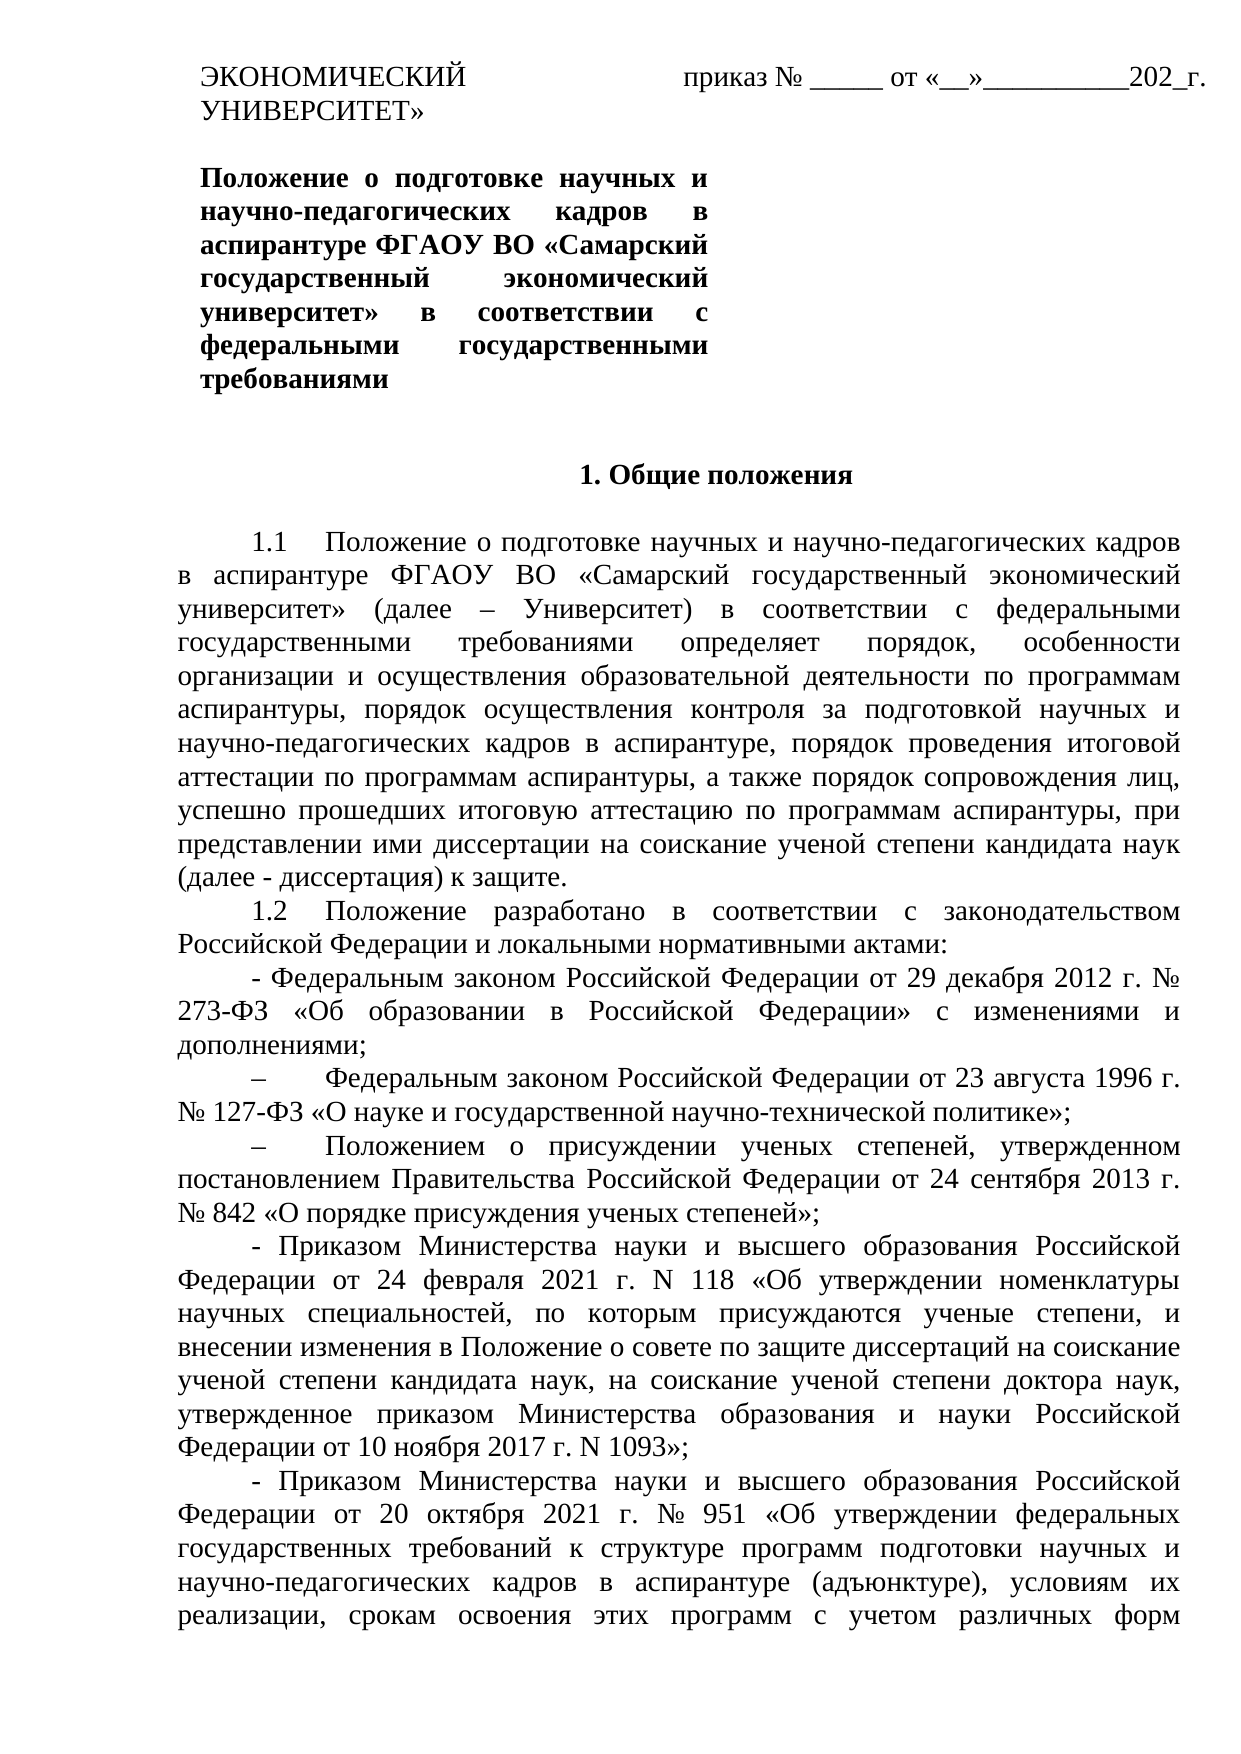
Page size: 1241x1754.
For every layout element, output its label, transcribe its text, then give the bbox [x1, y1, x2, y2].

list Положение о подготовке научных и научно-педагогических кадров в аспирантуре ФГАОУ ВО «Самарский государственный экономический университет» (далее – Университет) в соответствии с федеральными государственными требованиями определяет порядок, особенности организации и осуществления образовательной деятельности по программам аспирантуры, порядок осуществления контроля за подготовкой научных и научно-педагогических кадров в аспирантуре, порядок проведения итоговой аттестации по программам аспирантуры, а также порядок сопровождения лиц, успешно прошедших итоговую аттестацию по программам аспирантуры, при представлении ими диссертации на соискание ученой степени кандидата наук (далее - диссертация) к защите. [177, 524, 1181, 893]
list – Федеральным законом Российской Федерации от 23 августа 1996 г. № 127-ФЗ «О науке и государственной научно-технической политике»; [177, 1061, 1181, 1128]
text 1. Общие положения [177, 457, 1181, 490]
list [177, 1463, 1181, 1631]
list - Федеральным законом Российской Федерации от 29 декабря 2012 г. № 273-ФЗ «Об образовании в Российской Федерации» с изменениями и дополнениями; [177, 960, 1181, 1061]
list Положение разработано в соответствии с законодательством Российской Федерации и локальными нормативными актами: [177, 893, 1181, 960]
table_header [177, 59, 1240, 394]
list – Положением о присуждении ученых степеней, утвержденном постановлением Правительства Российской Федерации от 24 сентября 2013 г. № 842 «О порядке присуждения ученых степеней»; [177, 1128, 1181, 1228]
list - Приказом Министерства науки и высшего образования Российской Федерации от 24 февраля 2021 г. N 118 «Об утверждении номенклатуры научных специальностей, по которым присуждаются ученые степени, и внесении изменения в Положение о совете по защите диссертаций на соискание ученой степени кандидата наук, на соискание ученой степени доктора наук, утвержденное приказом Министерства образования и науки Российской Федерации от 10 ноября 2017 г. N 1093»; [177, 1228, 1181, 1463]
